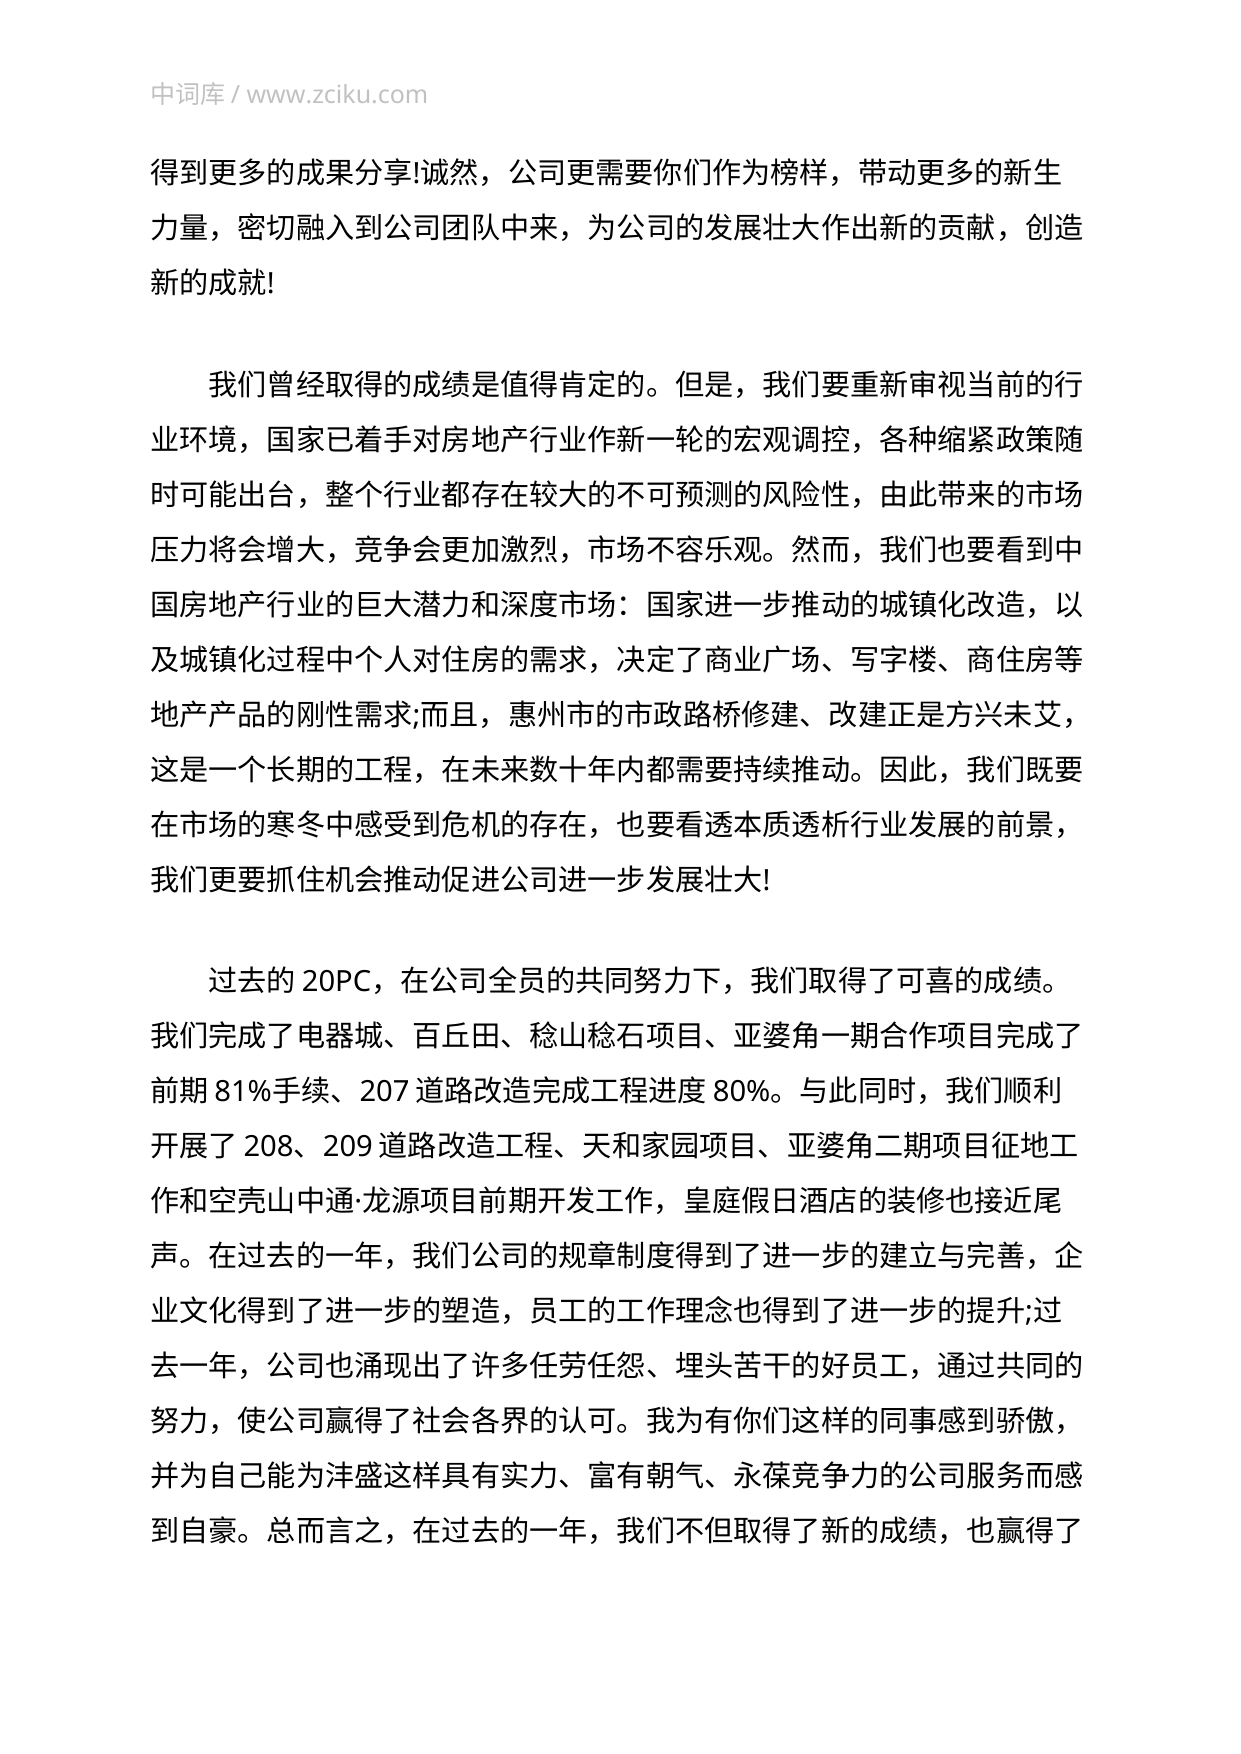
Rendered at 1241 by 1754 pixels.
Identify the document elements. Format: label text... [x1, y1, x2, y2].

text 我们曾经取得的成绩是值得肯定的。但是，我们要重新审视当前的行业环境，国家已着手对房地产行业作新一轮的宏观调控，各种缩紧政策随时可能出台，整个行业都存在较大的不可预测的风险性，由此带来的市场压力将会增大，竞争会更加激烈，市场不容乐观。然而，我们也要看到中国房地产行业的巨大潜力和深度市场：国家进一步推动的城镇化改造，以及城镇化过程中个人对住房的需求，决定了商业广场、写字楼、商住房等地产产品的刚性需求;而且，惠州市的市政路桥修建、改建正是方兴未艾，这是一个长期的工程，在未来数十年内都需要持续推动。因此，我们既要在市场的寒冬中感受到危机的存在，也要看透本质透析行业发展的前景，我们更要抓住机会推动促进公司进一步发展壮大! [150, 362, 1090, 898]
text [150, 958, 1090, 1550]
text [150, 150, 1090, 302]
